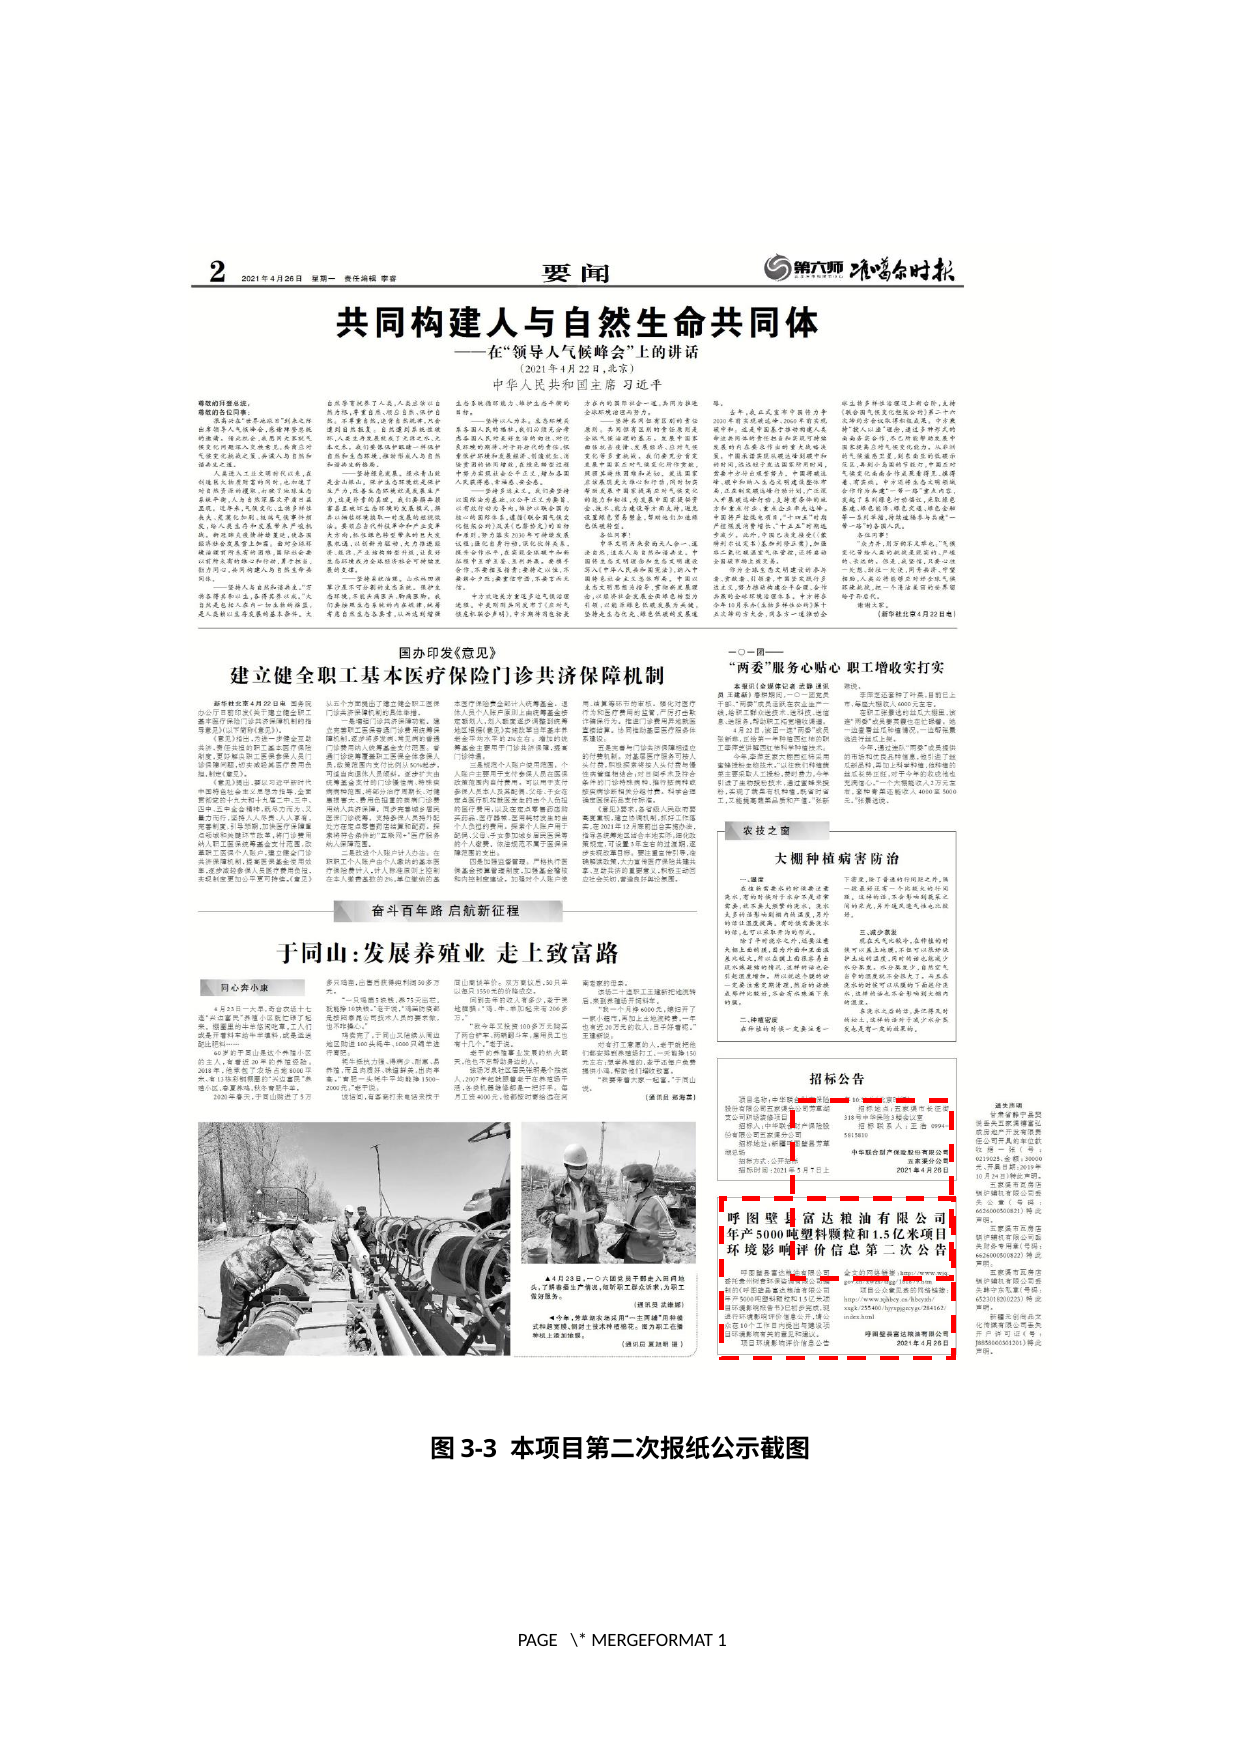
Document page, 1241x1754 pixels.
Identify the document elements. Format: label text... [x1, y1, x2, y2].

picture [188, 243, 1053, 1370]
